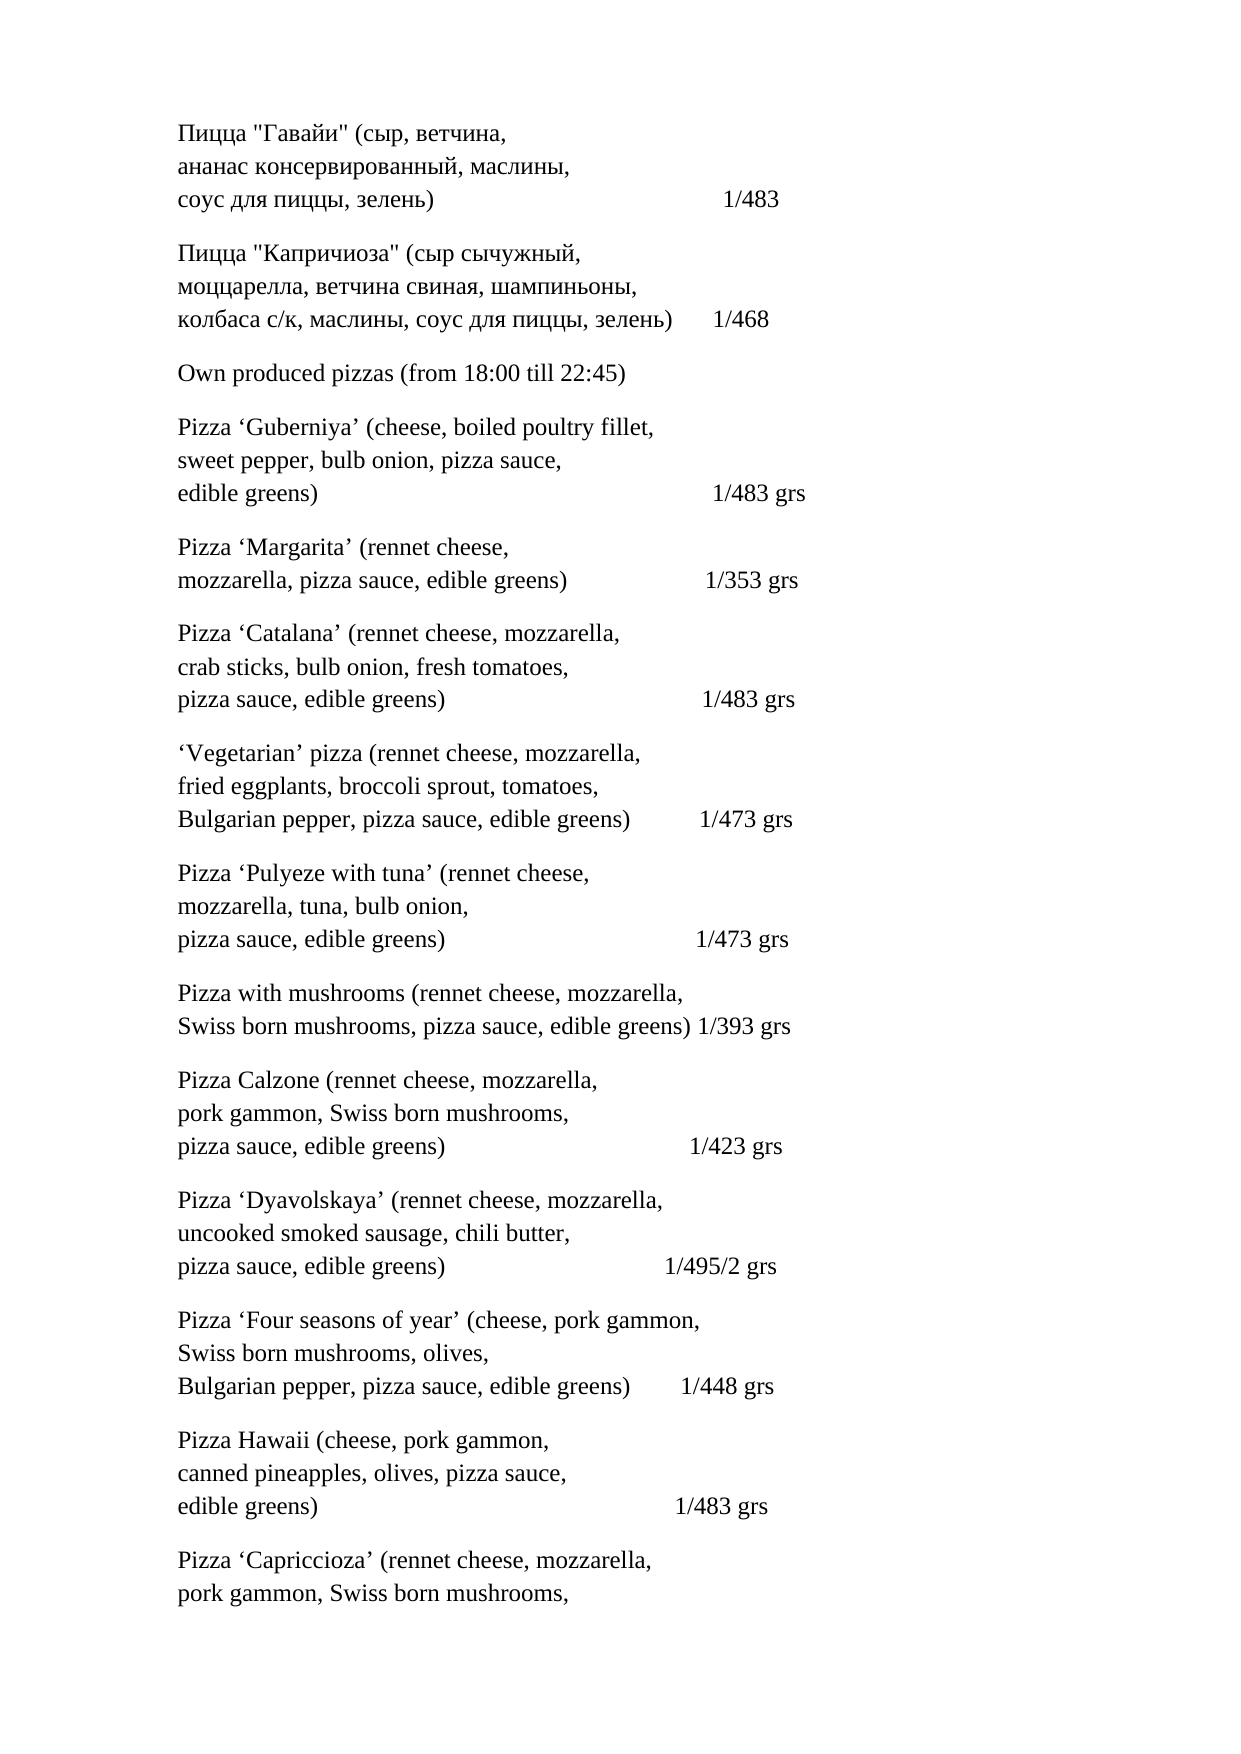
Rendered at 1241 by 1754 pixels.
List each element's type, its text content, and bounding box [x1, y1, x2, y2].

text Pizza ‘Dyavolskaya’ (rennet cheese, mozzarella, uncooked smoked sausage, chili butter, pizza sauce, edible greens) 1/495/2 grs [177, 1185, 1152, 1280]
text Pizza Hawaii (cheese, pork gammon, canned pineapples, olives, pizza sauce, edible greens) 1/483 grs [177, 1425, 1152, 1519]
text Pizza ‘Catalana’ (rennet cheese, mozzarella, crab sticks, bulb onion, fresh tomatoes, pizza sauce, edible greens) 1/483 grs [177, 618, 1152, 713]
text Пицца "Гавайи" (сыр, ветчина, ананас консервированный, маслины, соус для пиццы, зелень) 1/483 [177, 118, 1152, 213]
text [177, 1545, 1152, 1606]
text Pizza ‘Guberniya’ (cheese, boiled poultry fillet, sweet pepper, bulb onion, pizza sauce, edible greens) 1/483 grs [177, 412, 1152, 507]
text Pizza ‘Margarita’ (rennet cheese, mozzarella, pizza sauce, edible greens) 1/353 grs [177, 532, 1152, 593]
text Own produced pizzas (from 18:00 till 22:45) [177, 358, 1152, 387]
text Pizza with mushrooms (rennet cheese, mozzarella, Swiss born mushrooms, pizza sauce, edible greens) 1/393 grs [177, 978, 1152, 1040]
text Pizza Calzone (rennet cheese, mozzarella, pork gammon, Swiss born mushrooms, pizza sauce, edible greens) 1/423 grs [177, 1065, 1152, 1160]
text ‘Vegetarian’ pizza (rennet cheese, mozzarella, fried eggplants, broccoli sprout, tomatoes, Bulgarian pepper, pizza sauce, edible greens) 1/473 grs [177, 738, 1152, 833]
text Пицца "Капричиоза" (сыр сычужный, моццарелла, ветчина свиная, шампиньоны, колбаса с/к, маслины, соус для пиццы, зелень) 1/468 [177, 238, 1152, 333]
text Pizza ‘Pulyeze with tuna’ (rennet cheese, mozzarella, tuna, bulb onion, pizza sauce, edible greens) 1/473 grs [177, 858, 1152, 953]
text Pizza ‘Four seasons of year’ (cheese, pork gammon, Swiss born mushrooms, olives, Bulgarian pepper, pizza sauce, edible greens) 1/448 grs [177, 1305, 1152, 1400]
